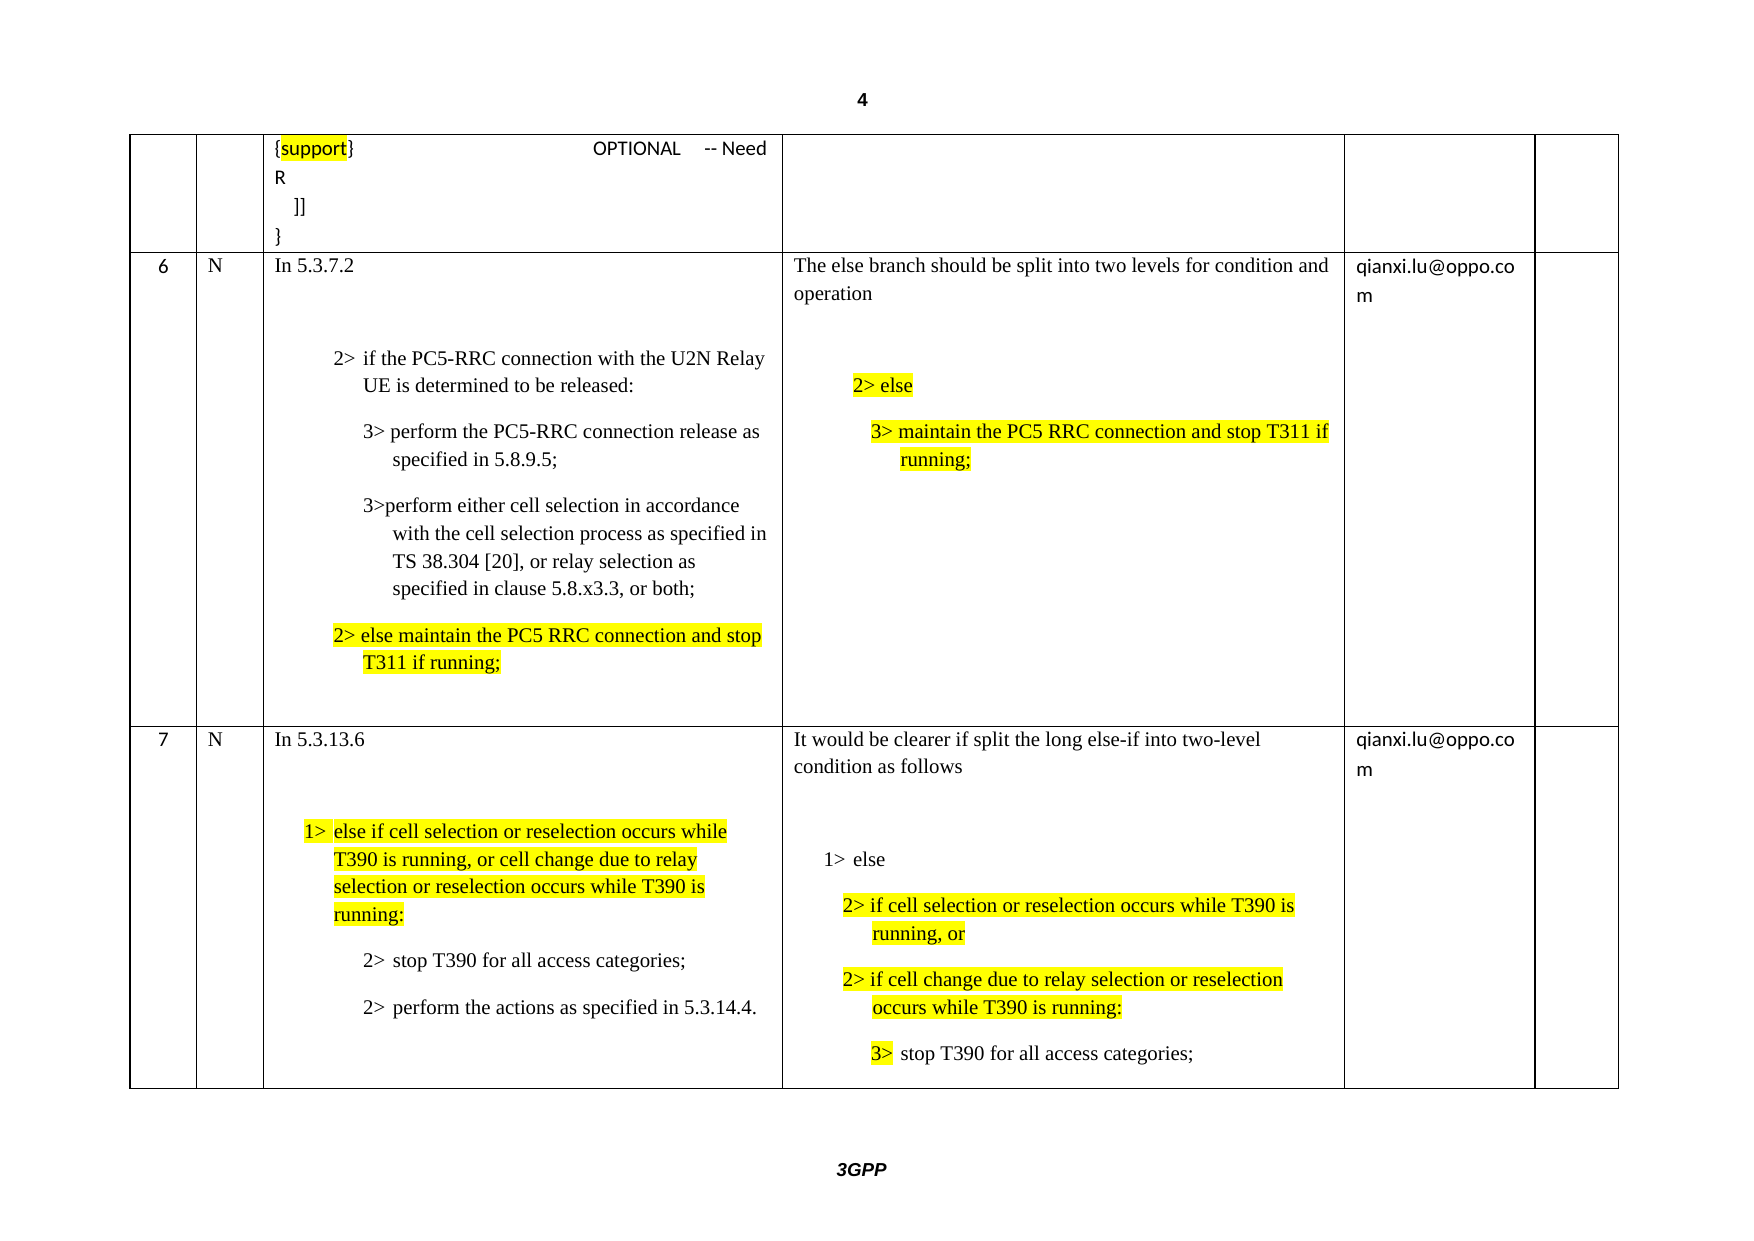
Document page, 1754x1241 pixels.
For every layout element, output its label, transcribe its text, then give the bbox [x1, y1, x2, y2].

table_cell 5 [131, 135, 196, 252]
table_cell qianxi.lu@oppo.com [1345, 253, 1534, 726]
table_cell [1345, 135, 1534, 252]
table_cell [1536, 135, 1618, 252]
table_cell The else branch should be split into two levels for condition and operation 2> else 3> maintain the PC5 RRC connection and stop T311 if running; [783, 253, 1344, 726]
table_cell In 5.3.7.2 2> if the PC5-RRC connection with the U2N Relay UE is determined to be released: 3> perform the PC5-RRC connection release as specified in 5.8.9.5; 3>perform either cell selection in accordance with the cell selection process as specified in TS 38.304 [20], or relay selection as specified in clause 5.8.x3.3, or both; 2> else maintain the PC5 RRC connection and stop T311 if running; [264, 253, 782, 726]
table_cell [264, 135, 782, 252]
table_cell N [197, 727, 263, 1087]
table_cell 6 [131, 253, 196, 726]
table_cell N [197, 253, 263, 726]
table_cell 7 [131, 727, 196, 1087]
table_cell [264, 727, 782, 1087]
table_cell Y [197, 135, 263, 252]
table_cell [1536, 253, 1618, 726]
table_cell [783, 727, 1344, 1087]
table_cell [783, 135, 1344, 252]
table_cell qianxi.lu@oppo.com [1345, 727, 1534, 1087]
table_cell [1536, 727, 1618, 1087]
